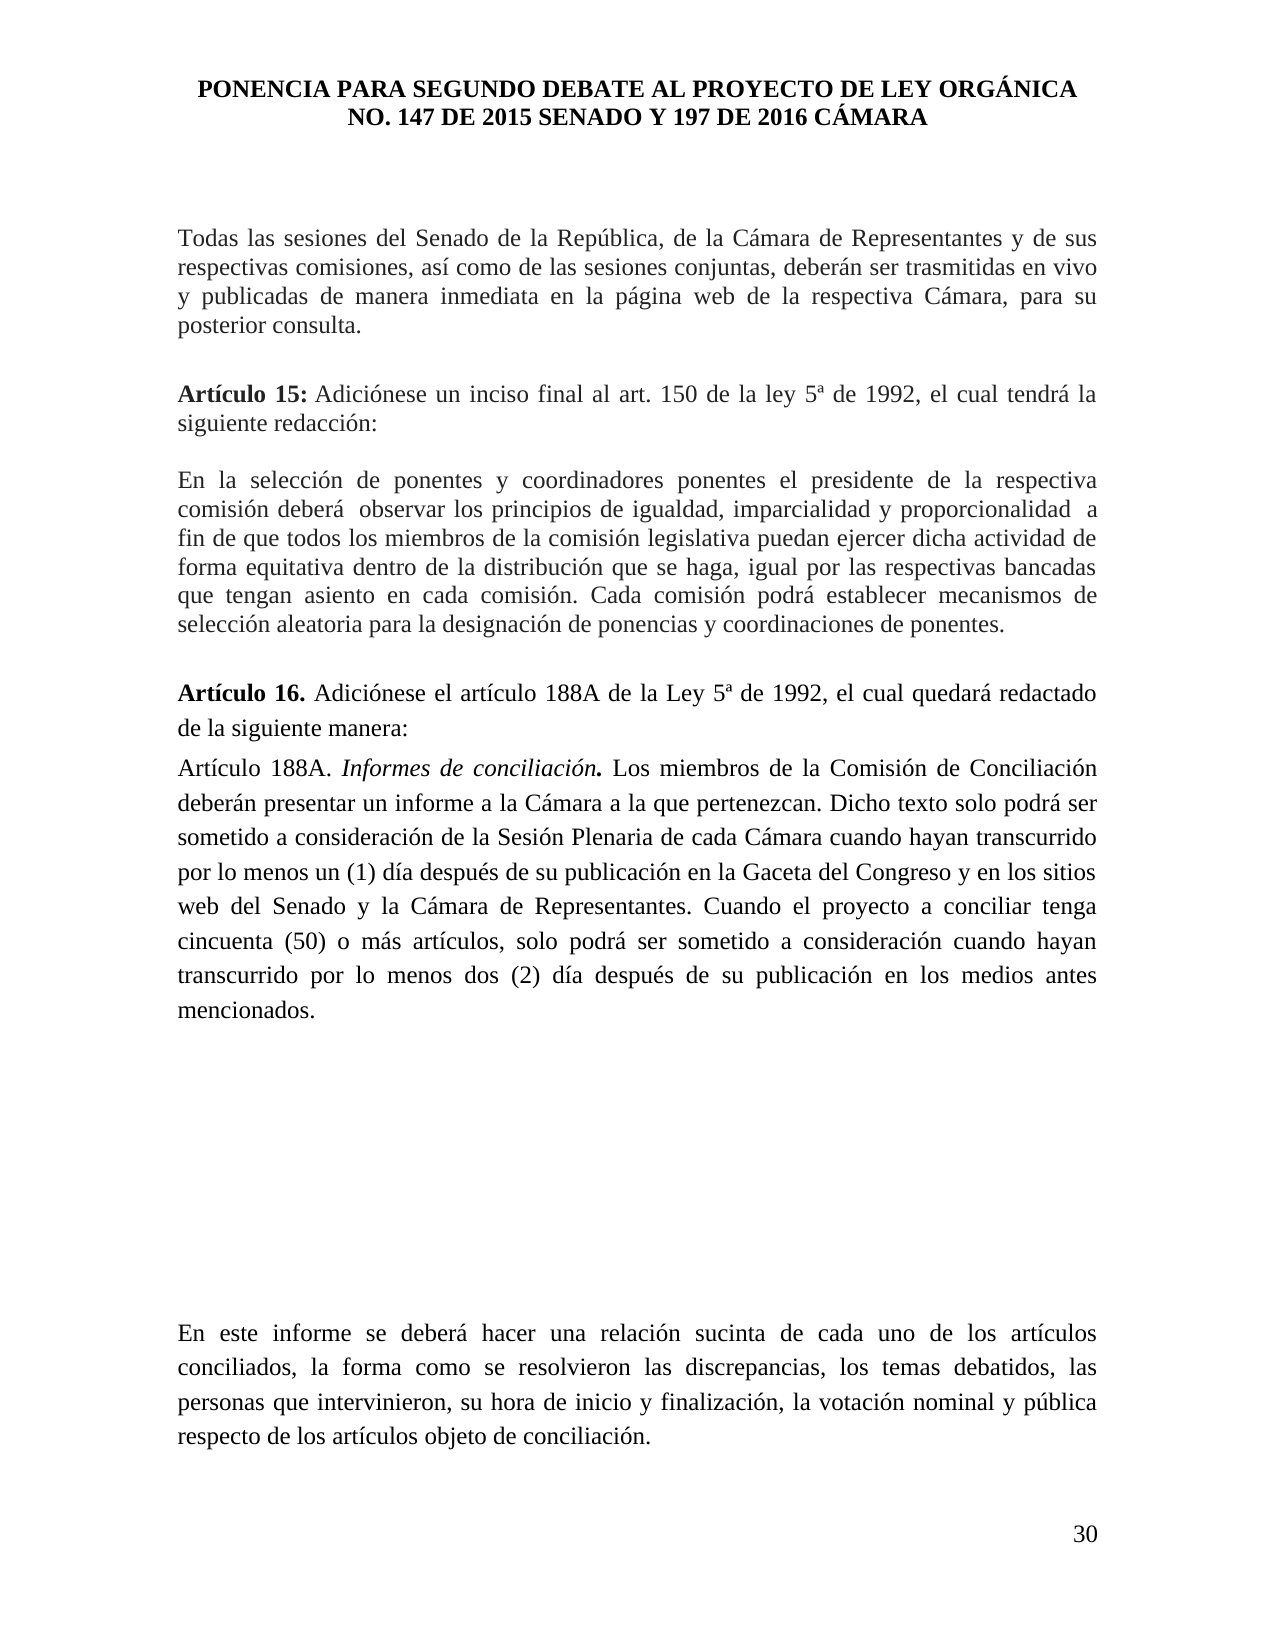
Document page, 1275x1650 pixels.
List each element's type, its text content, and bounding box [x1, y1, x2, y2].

text Artículo 16. Adiciónese el artículo 188A de la Ley 5ª de 1992, el cual quedará redactado de la siguiente manera: [177, 678, 1098, 742]
text Todas las sesiones del Senado de la República, de la Cámara de Representantes y de sus respectivas comisiones, así como de las sesiones conjuntas, deberán ser trasmitidas en vivo y publicadas de manera inmediata en la página web de la respectiva Cámara, para su posterior consulta. [177, 223, 1098, 338]
text En la selección de ponentes y coordinadores ponentes el presidente de la respectiva comisión deberá observar los principios de igualdad, imparcialidad y proporcionalidad a fin de que todos los miembros de la comisión legislativa puedan ejercer dicha actividad de forma equitativa dentro de la distribución que se haga, igual por las respectivas bancadas que tengan asiento en cada comisión. Cada comisión podrá establecer mecanismos de selección aleatoria para la designación de ponencias y coordinaciones de ponentes. [177, 465, 1098, 638]
text En este informe se deberá hacer una relación sucinta de cada uno de los artículos conciliados, la forma como se resolvieron las discrepancias, los temas debatidos, las personas que intervinieron, su hora de inicio y finalización, la votación nominal y pública respecto de los artículos objeto de conciliación. [177, 1318, 1098, 1450]
text Artículo 15: Adiciónese un inciso final al art. 150 de la ley 5ª de 1992, el cual tendrá la siguiente redacción: [177, 379, 1098, 437]
text Artículo 188A. Informes de conciliación. Los miembros de la Comisión de Conciliación deberán presentar un informe a la Cámara a la que pertenezcan. Dicho texto solo podrá ser sometido a consideración de la Sesión Plenaria de cada Cámara cuando hayan transcurrido por lo menos un (1) día después de su publicación en la Gaceta del Congreso y en los sitios web del Senado y la Cámara de Representantes. Cuando el proyecto a conciliar tenga cincuenta (50) o más artículos, solo podrá ser sometido a consideración cuando hayan transcurrido por lo menos dos (2) día después de su publicación en los medios antes mencionados. [177, 753, 1098, 1023]
